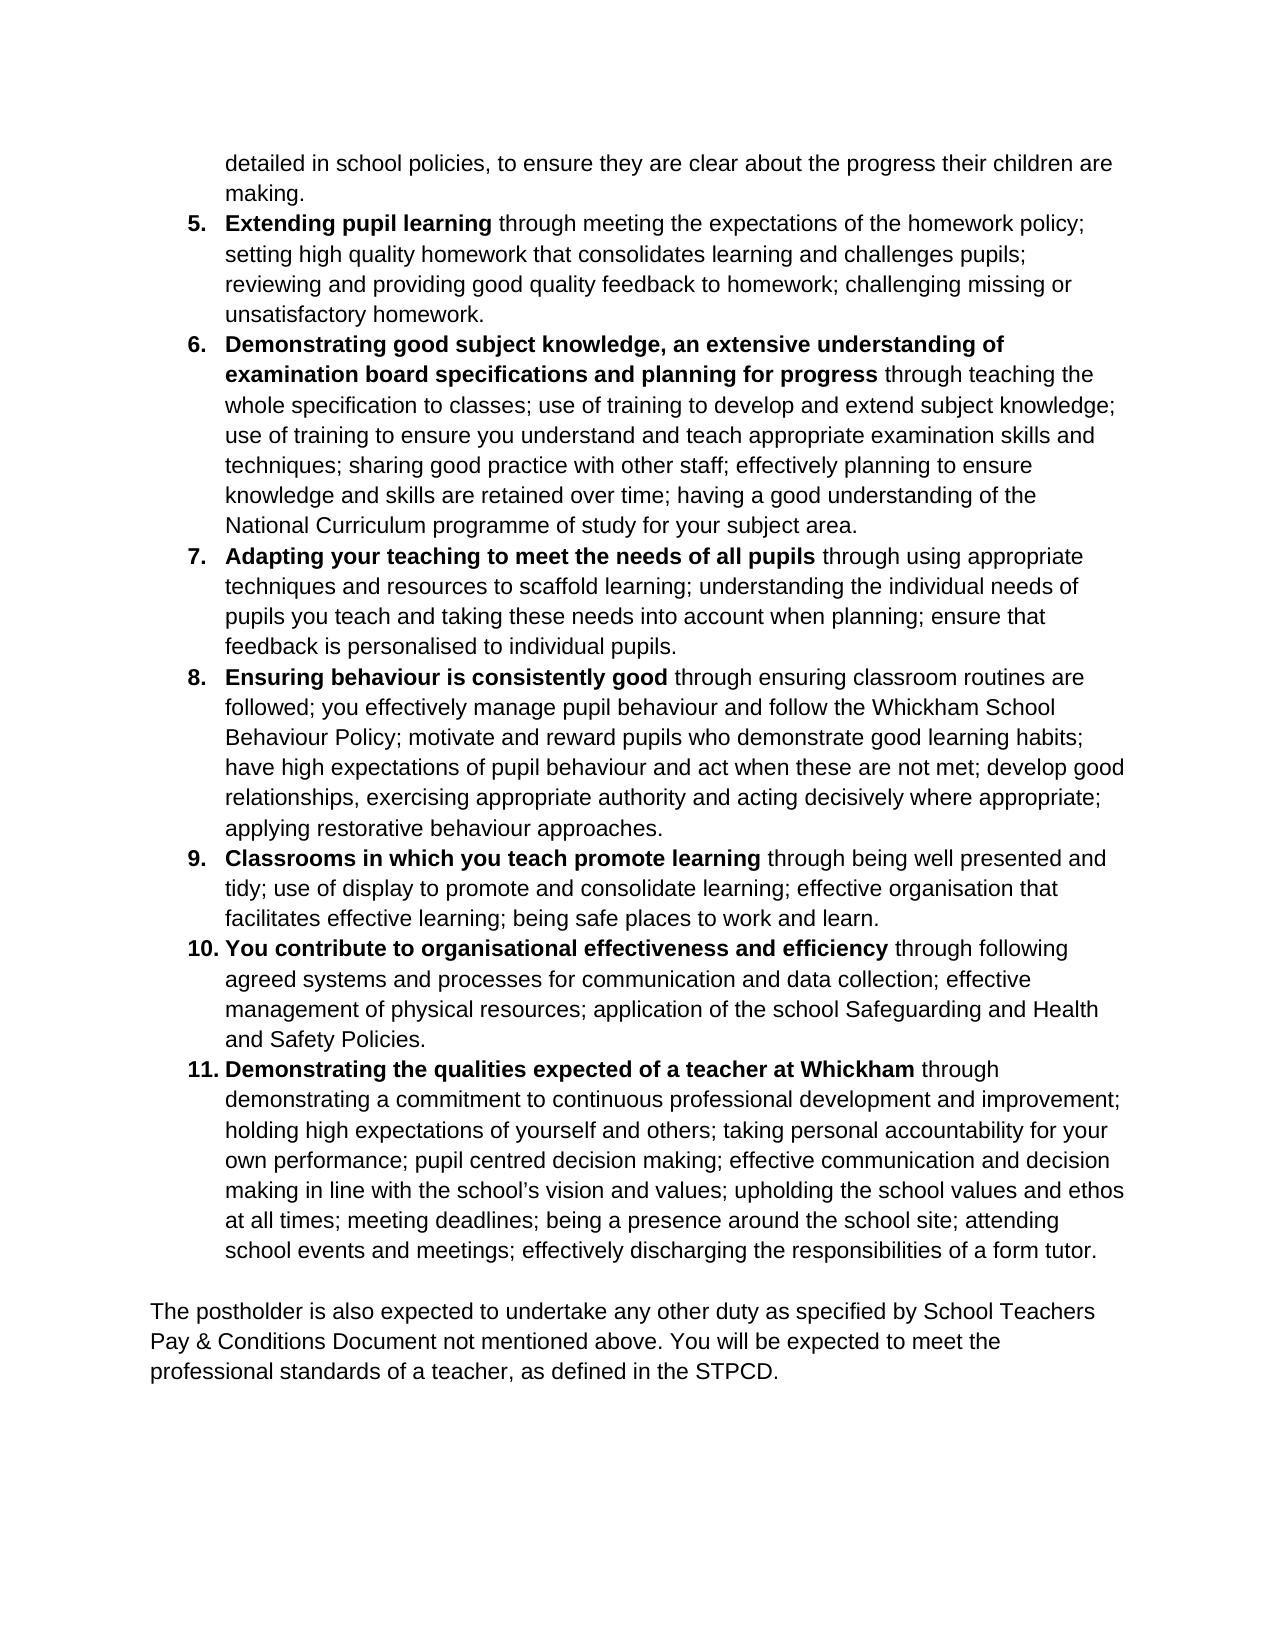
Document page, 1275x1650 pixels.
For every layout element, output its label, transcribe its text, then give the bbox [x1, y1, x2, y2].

list Demonstrating good subject knowledge, an extensive understanding of examination board specifications and planning for progress through teaching the whole specification to classes; use of training to develop and extend subject knowledge; use of training to ensure you understand and teach appropriate examination skills and techniques; sharing good practice with other staff; effectively planning to ensure knowledge and skills are retained over time; having a good understanding of the National Curriculum programme of study for your subject area. [187, 331, 1125, 539]
list Extending pupil learning through meeting the expectations of the homework policy; setting high quality homework that consolidates learning and challenges pupils; reviewing and providing good quality feedback to homework; challenging missing or unsatisfactory homework. [187, 210, 1125, 327]
list Ensuring behaviour is consistently good through ensuring classroom routines are followed; you effectively manage pupil behaviour and follow the Whickham School Behaviour Policy; motivate and reward pupils who demonstrate good learning habits; have high expectations of pupil behaviour and act when these are not met; develop good relationships, exercising appropriate authority and acting decisively where appropriate; applying restorative behaviour approaches. [187, 663, 1125, 841]
list Demonstrating the qualities expected of a teacher at Whickham through demonstrating a commitment to continuous professional development and improvement; holding high expectations of yourself and others; taking personal accountability for your own performance; pupil centred decision making; effective communication and decision making in line with the school’s vision and values; upholding the school values and ethos at all times; meeting deadlines; being a presence around the school site; attending school events and meetings; effectively discharging the responsibilities of a form tutor. [187, 1056, 1125, 1264]
list Adapting your teaching to meet the needs of all pupils through using appropriate techniques and resources to scaffold learning; understanding the individual needs of pupils you teach and taking these needs into account when planning; ensure that feedback is personalised to individual pupils. [187, 543, 1125, 660]
text The postholder is also expected to undertake any other duty as specified by School Teachers Pay & Conditions Document not mentioned above. You will be expected to meet the professional standards of a teacher, as defined in the STPCD. [150, 1298, 1125, 1385]
list Classrooms in which you teach promote learning through being well presented and tidy; use of display to promote and consolidate learning; effective organisation that facilitates effective learning; being safe places to work and learn. [187, 845, 1125, 932]
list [187, 150, 1125, 207]
list You contribute to organisational effectiveness and efficiency through following agreed systems and processes for communication and data collection; effective management of physical resources; application of the school Safeguarding and Health and Safety Policies. [187, 935, 1125, 1052]
